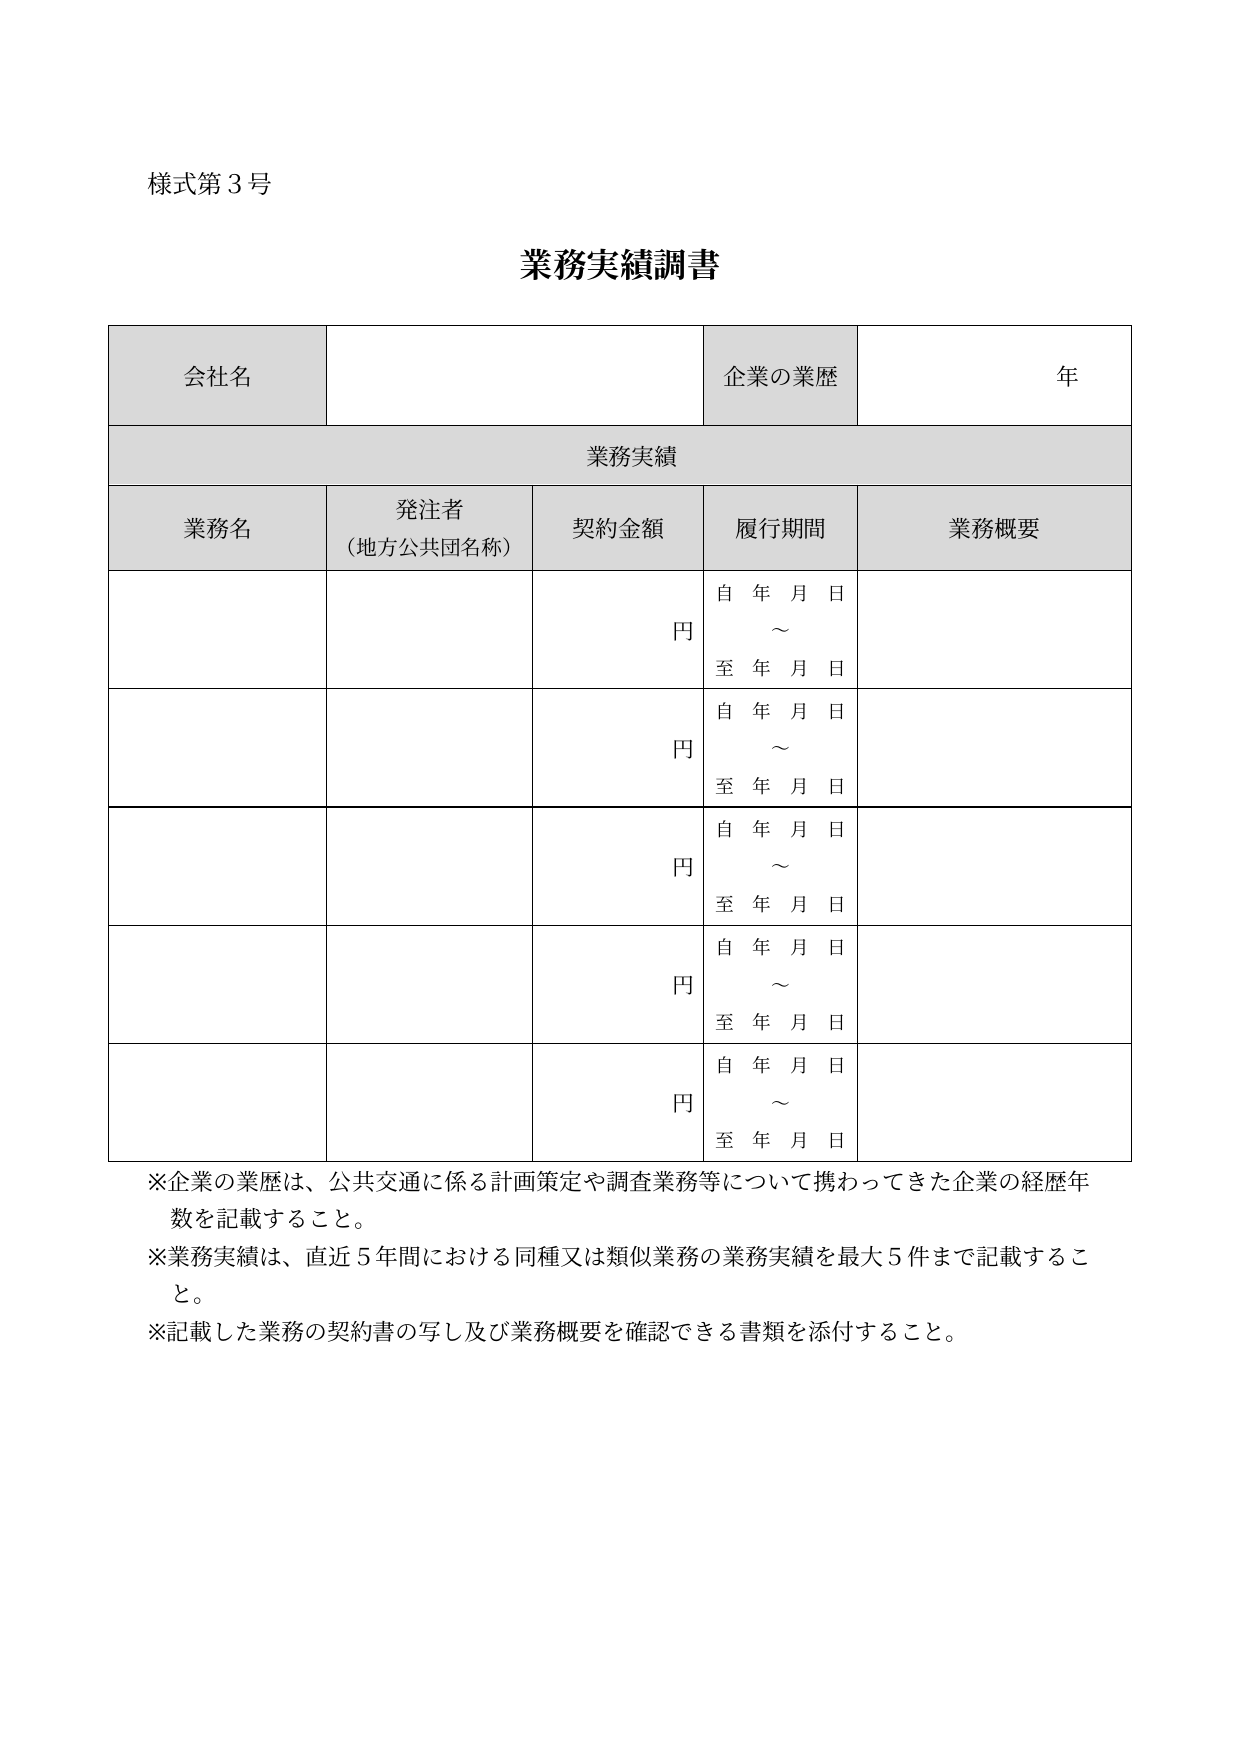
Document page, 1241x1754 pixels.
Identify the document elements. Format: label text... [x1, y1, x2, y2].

table_cell 業務実績 [109, 426, 1131, 484]
table_cell [327, 571, 532, 688]
table_cell [109, 689, 326, 806]
table_cell [858, 926, 1131, 1043]
table_cell 自 年 月 日 ～ 至 年 月 日 [704, 571, 857, 688]
table_cell [327, 1044, 532, 1161]
table_cell [109, 1044, 326, 1161]
table_header 会社名 [109, 326, 326, 425]
table_cell 業務概要 [858, 486, 1131, 570]
text 様式第３号 [148, 164, 1092, 202]
table_cell 円 [533, 808, 703, 924]
table_cell 履行期間 [704, 486, 857, 570]
table_cell [858, 1044, 1131, 1161]
table_cell 業務名 [109, 486, 326, 570]
table_cell [327, 926, 532, 1043]
text ※記載した業務の契約書の写し及び業務概要を確認できる書類を添付すること。 [148, 1312, 1092, 1349]
table_cell 自 年 月 日 ～ 至 年 月 日 [704, 689, 857, 806]
text 業務実績調書 [148, 239, 1092, 287]
table_header 年 [858, 326, 1131, 425]
table_cell 自 年 月 日 ～ 至 年 月 日 [704, 808, 857, 924]
table_cell 円 [533, 571, 703, 688]
table_cell [109, 926, 326, 1043]
table_cell [858, 808, 1131, 924]
table_header 企業の業歴 [704, 326, 857, 425]
table_cell 自 年 月 日 ～ 至 年 月 日 [704, 1044, 857, 1161]
table_cell [858, 571, 1131, 688]
text ※業務実績は、直近５年間における同種又は類似業務の業務実績を最大５件まで記載すること。 [148, 1237, 1092, 1312]
table_cell [327, 689, 532, 806]
table_cell 円 [533, 689, 703, 806]
table_cell [858, 689, 1131, 806]
table_cell [109, 808, 326, 924]
table_cell [327, 808, 532, 924]
table_cell 契約金額 [533, 486, 703, 570]
table_cell 発注者 （地方公共団名称） [327, 486, 532, 570]
table_cell 自 年 月 日 ～ 至 年 月 日 [704, 926, 857, 1043]
table_cell [109, 571, 326, 688]
table_cell 円 [533, 926, 703, 1043]
text ※企業の業歴は、公共交通に係る計画策定や調査業務等について携わってきた企業の経歴年数を記載すること。 [148, 1162, 1092, 1237]
table_cell 円 [533, 1044, 703, 1161]
table_header [327, 326, 703, 425]
